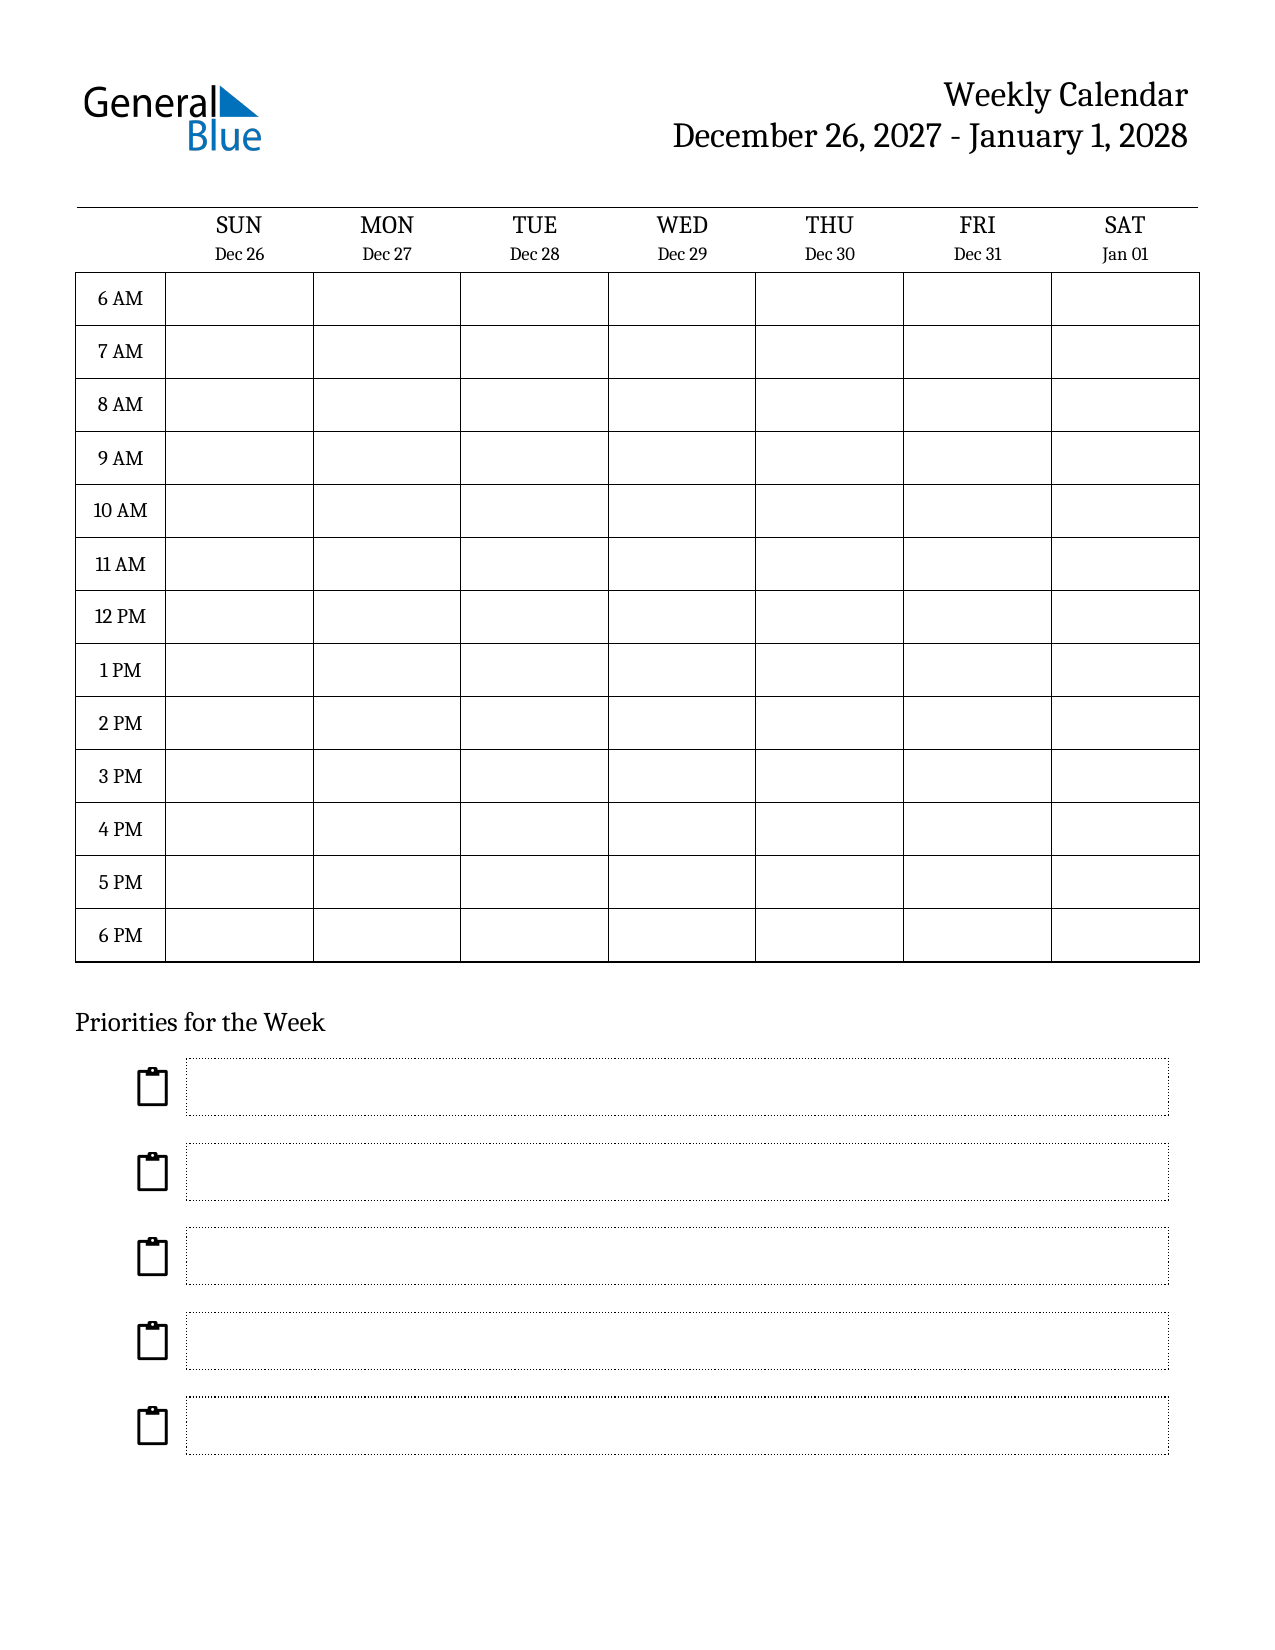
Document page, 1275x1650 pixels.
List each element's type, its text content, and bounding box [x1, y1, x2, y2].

table_cell [461, 909, 608, 961]
table_cell [609, 644, 755, 696]
table_cell [461, 273, 608, 325]
table_cell [1052, 273, 1199, 325]
table_cell [314, 379, 460, 431]
table_cell [187, 1396, 1168, 1454]
table_cell [461, 856, 608, 908]
table_cell [756, 750, 903, 802]
table_header [187, 1058, 1168, 1115]
table_cell [609, 856, 755, 908]
table_cell [314, 326, 460, 378]
table_cell [106, 1284, 1168, 1312]
table_cell 2 PM [76, 697, 165, 749]
table_cell [314, 273, 460, 325]
table_cell [756, 326, 903, 378]
table_cell [461, 379, 608, 431]
table_cell [166, 909, 313, 961]
table_cell [756, 538, 903, 590]
table_cell 7 AM [76, 326, 165, 378]
table_cell [314, 750, 460, 802]
table_cell [314, 697, 460, 749]
table_cell [166, 591, 313, 643]
table_cell [166, 538, 313, 590]
table_cell [314, 485, 460, 537]
picture [129, 1148, 176, 1195]
text Priorities for the Week [75, 1007, 1200, 1039]
picture [129, 1233, 176, 1280]
table_cell [609, 432, 755, 484]
table_cell [904, 750, 1051, 802]
table_cell [314, 803, 460, 855]
table_cell [106, 1369, 1168, 1396]
table_cell [106, 1312, 187, 1369]
table_cell [1052, 803, 1199, 855]
table_cell [756, 856, 903, 908]
table_cell [314, 591, 460, 643]
table_cell [904, 326, 1051, 378]
table_cell [461, 697, 608, 749]
picture [129, 1402, 176, 1449]
table_cell [314, 909, 460, 961]
table_cell [904, 591, 1051, 643]
table_cell [904, 273, 1051, 325]
table_cell [166, 697, 313, 749]
table_cell [166, 326, 313, 378]
table_cell [461, 432, 608, 484]
table_cell [461, 538, 608, 590]
picture [129, 1063, 176, 1110]
table_cell [756, 485, 903, 537]
table_cell [904, 803, 1051, 855]
table_cell [904, 485, 1051, 537]
table_cell [106, 1143, 187, 1200]
table_cell 5 PM [76, 856, 165, 908]
table_cell [166, 485, 313, 537]
table_cell [756, 432, 903, 484]
picture [84, 85, 261, 151]
table_cell [187, 1312, 1168, 1369]
table_cell THU Dec 30 [756, 208, 903, 272]
table_cell [756, 379, 903, 431]
table_cell [106, 1396, 187, 1454]
table_cell [166, 644, 313, 696]
table_cell TUE Dec 28 [461, 208, 608, 272]
table_cell [1052, 697, 1199, 749]
table_cell [314, 856, 460, 908]
table_cell [166, 379, 313, 431]
table_cell [461, 750, 608, 802]
table_cell [756, 591, 903, 643]
table_cell [609, 326, 755, 378]
table_cell [106, 1115, 1168, 1142]
table_cell [1052, 485, 1199, 537]
table_cell [76, 208, 165, 272]
table_cell [609, 750, 755, 802]
table_cell 8 AM [76, 379, 165, 431]
table_cell [1052, 750, 1199, 802]
table_cell [166, 432, 313, 484]
table_cell 9 AM [76, 432, 165, 484]
table_cell 3 PM [76, 750, 165, 802]
table_cell [609, 379, 755, 431]
table_cell [187, 1143, 1168, 1200]
table_cell [1052, 644, 1199, 696]
table_cell [904, 644, 1051, 696]
table_cell [1052, 856, 1199, 908]
table_cell 1 PM [76, 644, 165, 696]
table_cell [904, 856, 1051, 908]
table_cell 12 PM [76, 591, 165, 643]
table_cell 11 AM [76, 538, 165, 590]
table_header Weekly Calendar December 26, 2027 - January 1, 2028 [76, 75, 1199, 207]
table_cell [609, 697, 755, 749]
table_cell [461, 591, 608, 643]
table_cell [904, 909, 1051, 961]
table_cell 6 PM [76, 909, 165, 961]
table_cell SUN Dec 26 [165, 208, 313, 272]
table_cell [166, 856, 313, 908]
table_cell [106, 1227, 187, 1284]
table_cell [166, 273, 313, 325]
table_cell [1052, 379, 1199, 431]
table_cell 4 PM [76, 803, 165, 855]
table_cell [609, 538, 755, 590]
table_cell [904, 432, 1051, 484]
table_cell [756, 644, 903, 696]
table_cell FRI Dec 31 [904, 208, 1051, 272]
table_cell [1052, 909, 1199, 961]
table_cell [1052, 432, 1199, 484]
table_cell [461, 485, 608, 537]
table_header [106, 1058, 187, 1115]
table_cell [756, 909, 903, 961]
table_cell [904, 697, 1051, 749]
table_cell [756, 803, 903, 855]
table_cell 6 AM [76, 273, 165, 325]
table_cell [187, 1227, 1168, 1284]
table_cell [1052, 538, 1199, 590]
table_cell [756, 697, 903, 749]
table_cell SAT Jan 01 [1051, 207, 1199, 272]
table_cell [1052, 326, 1199, 378]
table_cell [461, 644, 608, 696]
table_cell [609, 909, 755, 961]
table_cell [609, 273, 755, 325]
table_cell [756, 273, 903, 325]
table_cell [609, 591, 755, 643]
table_cell [166, 750, 313, 802]
table_cell [609, 485, 755, 537]
table_cell [904, 379, 1051, 431]
table_cell [314, 432, 460, 484]
table_cell 10 AM [76, 485, 165, 537]
table_cell [461, 326, 608, 378]
table_cell [609, 803, 755, 855]
table_cell [314, 538, 460, 590]
table_cell [106, 1200, 1168, 1227]
table_cell [461, 803, 608, 855]
table_cell [314, 644, 460, 696]
table_cell WED Dec 29 [608, 208, 756, 272]
picture [129, 1318, 176, 1364]
table_cell [1052, 591, 1199, 643]
table_cell [904, 538, 1051, 590]
table_cell MON Dec 27 [313, 208, 461, 272]
table_cell [166, 803, 313, 855]
